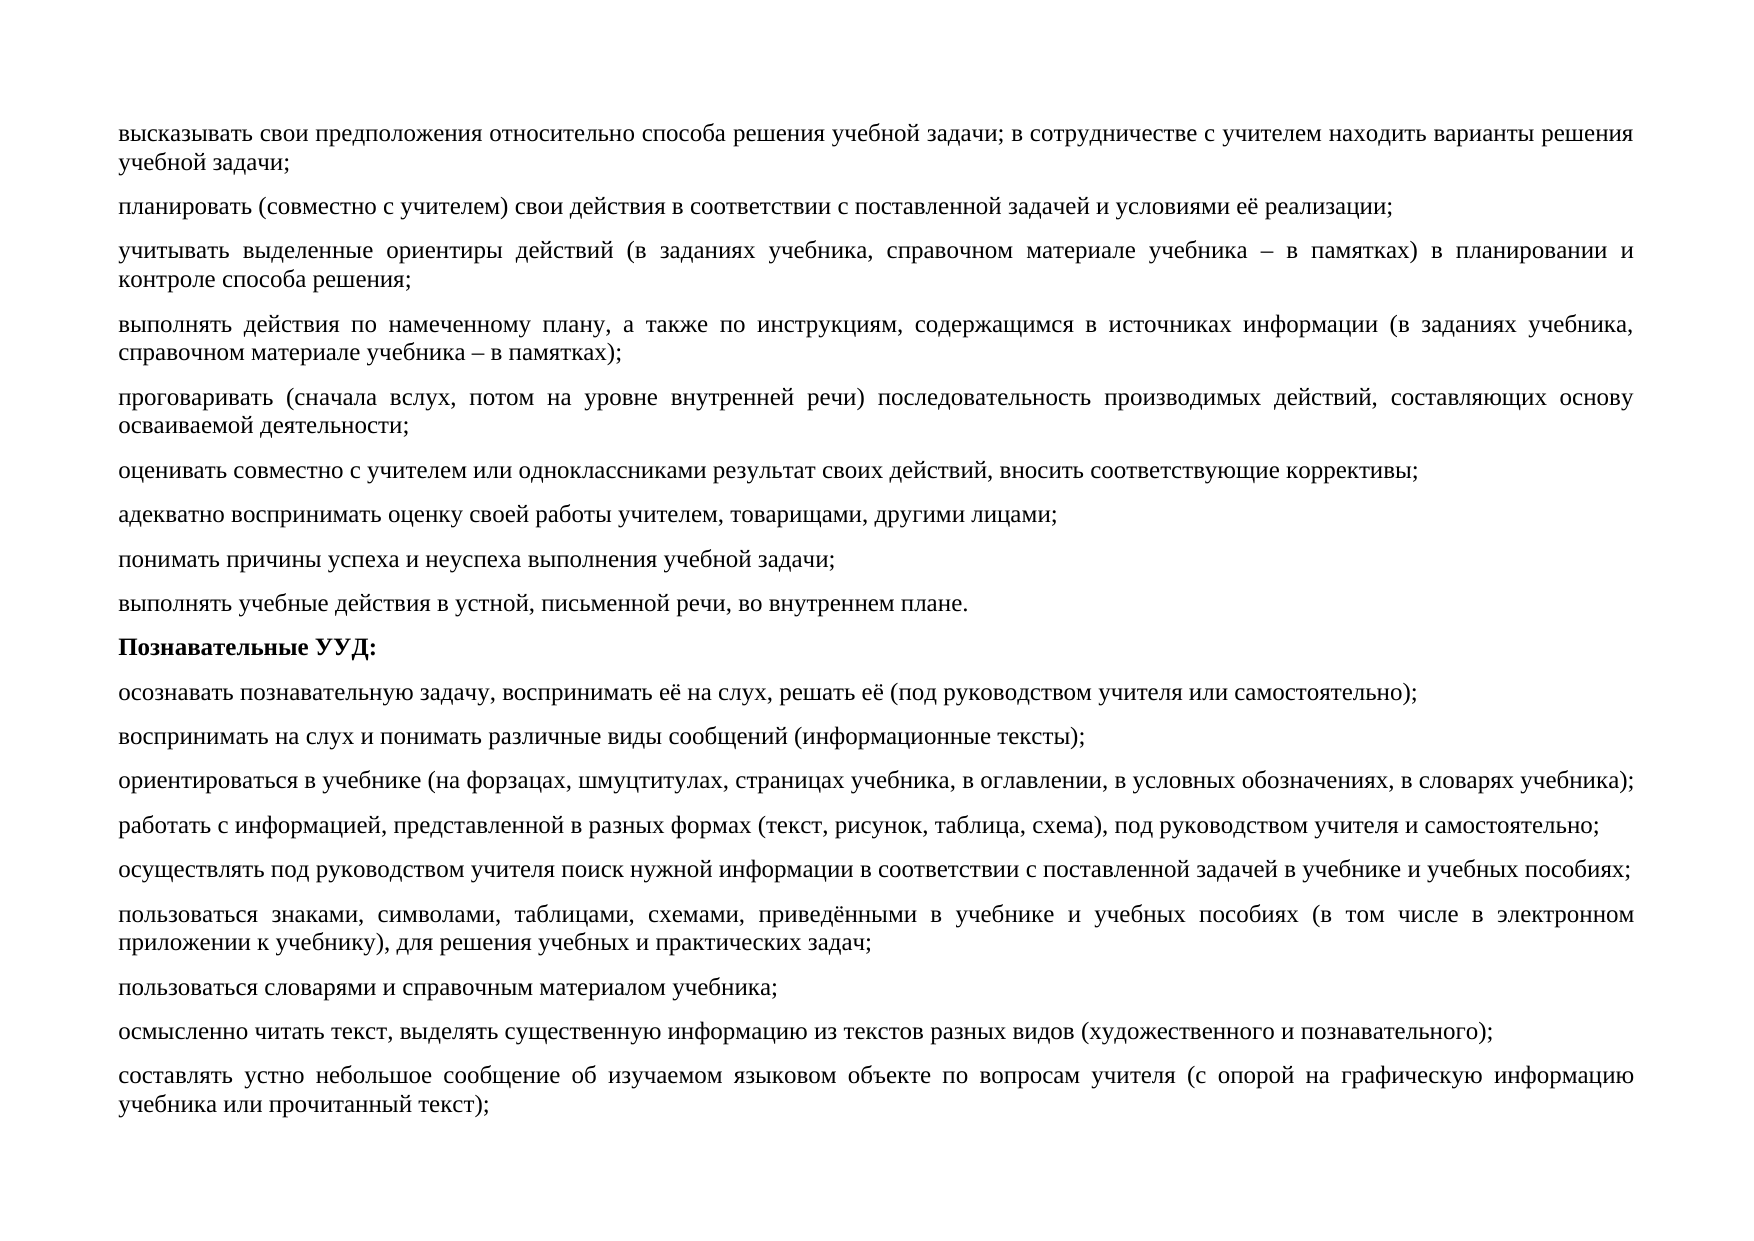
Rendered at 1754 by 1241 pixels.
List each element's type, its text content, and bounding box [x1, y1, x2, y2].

text пользоваться словарями и справочным материалом учебника; [118, 972, 1636, 1001]
text работать с информацией, представленной в разных формах (текст, рисунок, таблица, схема), под руководством учителя и самостоятельно; [118, 810, 1636, 839]
text ориентироваться в учебнике (на форзацах, шмуцтитулах, страницах учебника, в оглавлении, в условных обозначениях, в словарях учебника); [118, 766, 1636, 794]
text выполнять учебные действия в устной, письменной речи, во внутреннем плане. [118, 588, 1636, 617]
text понимать причины успеха и неуспеха выполнения учебной задачи; [118, 544, 1636, 572]
text учитывать выделенные ориентиры действий (в заданиях учебника, справочном материале учебника – в памятках) в планировании и контроле способа решения; [118, 236, 1636, 293]
text осознавать познавательную задачу, воспринимать её на слух, решать её (под руководством учителя или самостоятельно); [118, 677, 1636, 706]
text пользоваться знаками, символами, таблицами, схемами, приведёнными в учебнике и учебных пособиях (в том числе в электронном приложении к учебнику), для решения учебных и практических задач; [118, 899, 1636, 956]
text воспринимать на слух и понимать различные виды сообщений (информационные тексты); [118, 721, 1636, 750]
text адекватно воспринимать оценку своей работы учителем, товарищами, другими лицами; [118, 499, 1636, 528]
text составлять устно небольшое сообщение об изучаемом языковом объекте по вопросам учителя (с опорой на графическую информацию учебника или прочитанный текст); [118, 1061, 1636, 1118]
text планировать (совместно с учителем) свои действия в соответствии с поставленной задачей и условиями её реализации; [118, 191, 1636, 220]
text Познавательные УУД: [118, 632, 1636, 661]
text осуществлять под руководством учителя поиск нужной информации в соответствии с поставленной задачей в учебнике и учебных пособиях; [118, 854, 1636, 883]
text проговаривать (сначала вслух, потом на уровне внутренней речи) последовательность производимых действий, составляющих основу осваиваемой деятельности; [118, 382, 1636, 439]
text осмысленно читать текст, выделять существенную информацию из текстов разных видов (художественного и познавательного); [118, 1016, 1636, 1045]
text высказывать свои предположения относительно способа решения учебной задачи; в сотрудничестве с учителем находить варианты решения учебной задачи; [118, 118, 1636, 176]
text оценивать совместно с учителем или одноклассниками результат своих действий, вносить соответствующие коррективы; [118, 455, 1636, 484]
text выполнять действия по намеченному плану, а также по инструкциям, содержащимся в источниках информации (в заданиях учебника, справочном материале учебника – в памятках); [118, 309, 1636, 366]
